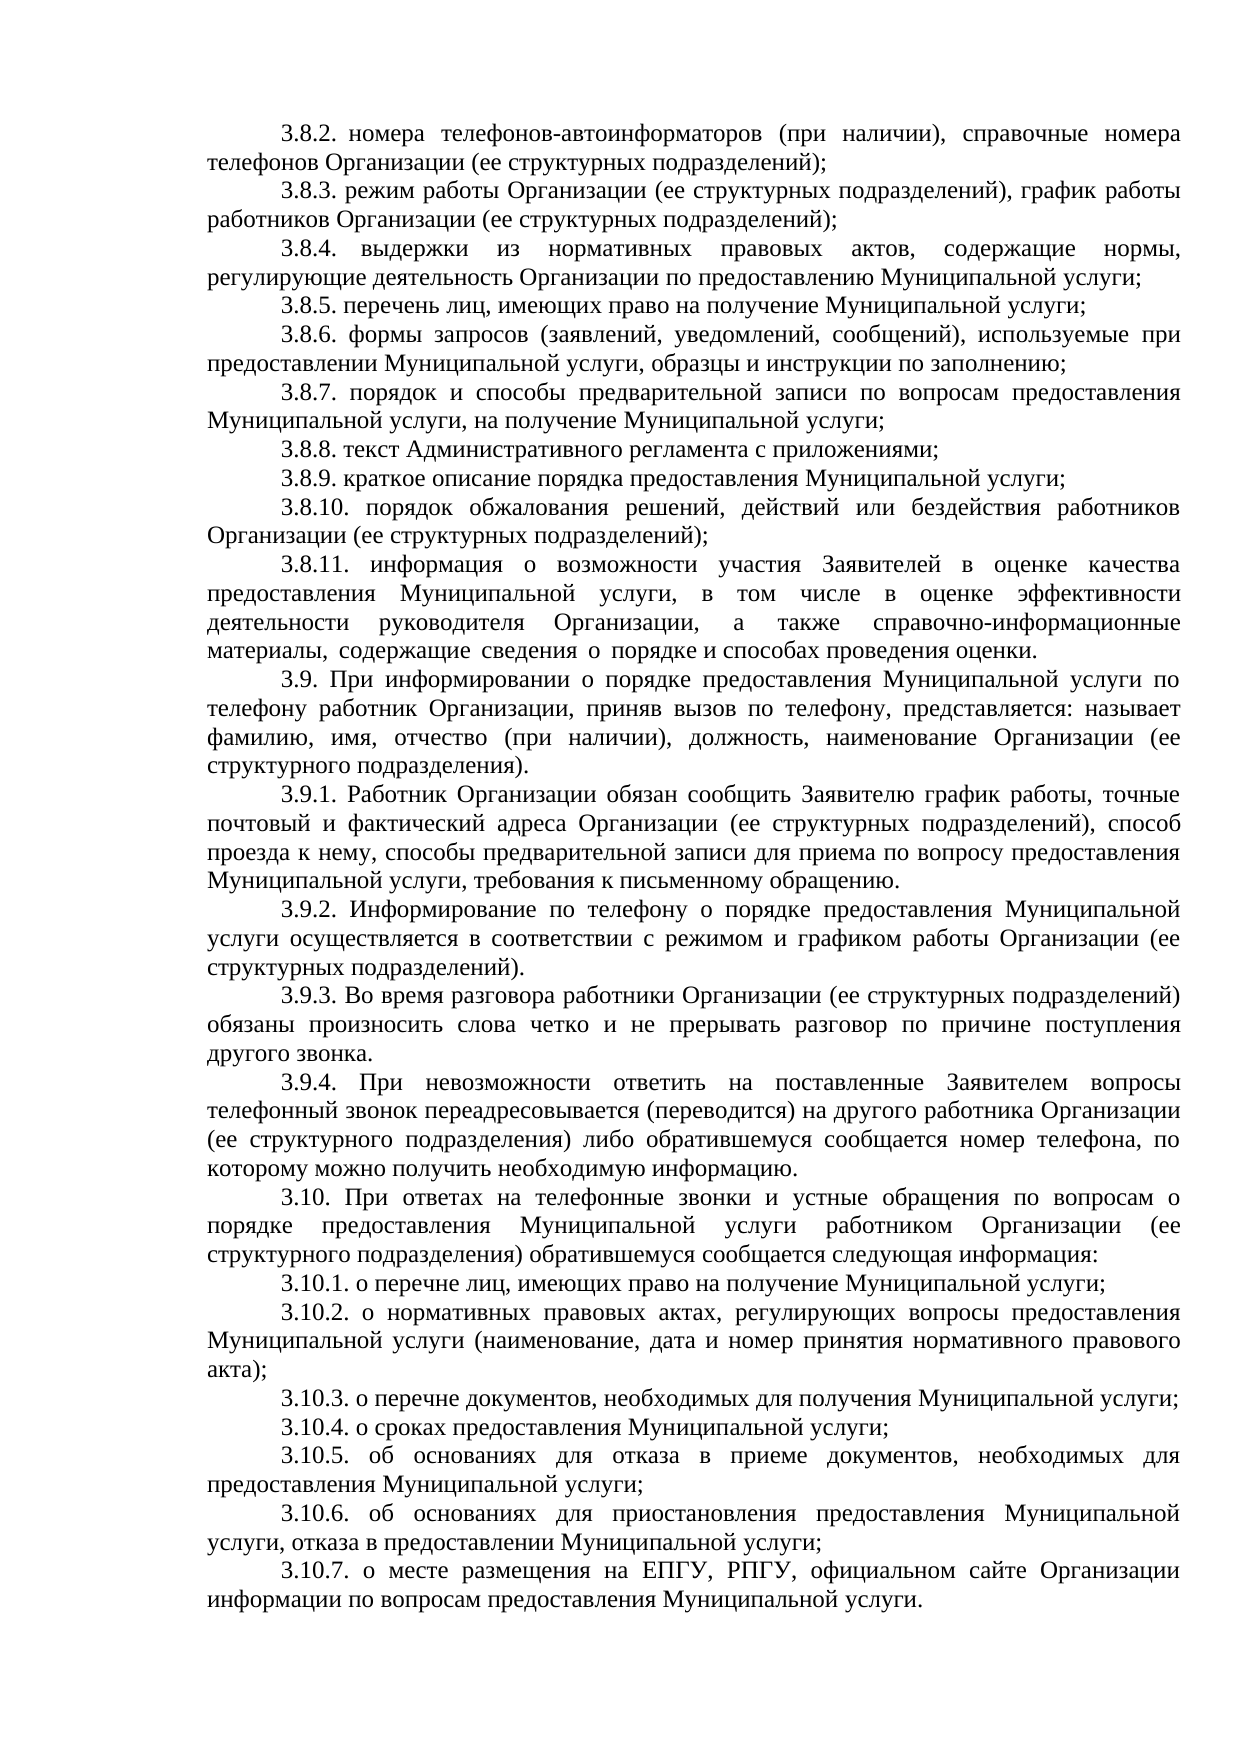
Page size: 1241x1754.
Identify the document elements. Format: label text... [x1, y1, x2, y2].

list 3.9. При информировании о порядке предоставления Муниципальной услуги по телефону работник Организации, приняв вызов по телефону, представляется: называет фамилию, имя, отчество (при наличии), должность, наименование Организации (ее структурного подразделения). [207, 664, 1181, 779]
list 3.8.7. порядок и способы предварительной записи по вопросам предоставления Муниципальной услуги, на получение Муниципальной услуги; [207, 377, 1181, 434]
list 3.9.4. При невозможности ответить на поставленные Заявителем вопросы телефонный звонок переадресовывается (переводится) на другого работника Организации (ее структурного подразделения) либо обратившемуся сообщается номер телефона, по которому можно получить необходимую информацию. [207, 1067, 1181, 1182]
list 3.9.1. Работник Организации обязан сообщить Заявителю график работы, точные почтовый и фактический адреса Организации (ее структурных подразделений), способ проезда к нему, способы предварительной записи для приема по вопросу предоставления Муниципальной услуги, требования к письменному обращению. [207, 779, 1181, 894]
list 3.8.9. краткое описание порядка предоставления Муниципальной услуги; [207, 463, 1181, 492]
list 3.10.2. о нормативных правовых актах, регулирующих вопросы предоставления Муниципальной услуги (наименование, дата и номер принятия нормативного правового акта); [207, 1297, 1181, 1383]
list 3.8.6. формы запросов (заявлений, уведомлений, сообщений), используемые при предоставлении Муниципальной услуги, образцы и инструкции по заполнению; [207, 319, 1181, 377]
list 3.10.4. о сроках предоставления Муниципальной услуги; [207, 1412, 1181, 1441]
list 3.8.11. информация о возможности участия Заявителей в оценке качества предоставления Муниципальной услуги, в том числе в оценке эффективности деятельности руководителя Организации, а также справочно-информационные материалы, содержащие сведения о порядке и способах проведения оценки. [207, 549, 1181, 664]
list 3.8.10. порядок обжалования решений, действий или бездействия работников Организации (ее структурных подразделений); [207, 492, 1181, 549]
list 3.10. При ответах на телефонные звонки и устные обращения по вопросам о порядке предоставления Муниципальной услуги работником Организации (ее структурного подразделения) обратившемуся сообщается следующая информация: [207, 1182, 1181, 1268]
list 3.8.8. текст Административного регламента с приложениями; [207, 434, 1181, 463]
list 3.9.2. Информирование по телефону о порядке предоставления Муниципальной услуги осуществляется в соответствии с режимом и графиком работы Организации (ее структурных подразделений). [207, 894, 1181, 981]
list 3.9.3. Во время разговора работники Организации (ее структурных подразделений) обязаны произносить слова четко и не прерывать разговор по причине поступления другого звонка. [207, 981, 1181, 1067]
list 3.8.2. номера телефонов-автоинформаторов (при наличии), справочные номера телефонов Организации (ее структурных подразделений); [207, 118, 1181, 176]
list 3.10.3. о перечне документов, необходимых для получения Муниципальной услуги; [207, 1383, 1181, 1412]
list 3.10.6. об основаниях для приостановления предоставления Муниципальной услуги, отказа в предоставлении Муниципальной услуги; [207, 1498, 1181, 1556]
list 3.8.4. выдержки из нормативных правовых актов, содержащие нормы, регулирующие деятельность Организации по предоставлению Муниципальной услуги; [207, 233, 1181, 291]
list 3.10.5. об основаниях для отказа в приеме документов, необходимых для предоставления Муниципальной услуги; [207, 1441, 1181, 1498]
list 3.10.1. о перечне лиц, имеющих право на получение Муниципальной услуги; [207, 1268, 1181, 1297]
list 3.10.7. о месте размещения на ЕПГУ, РПГУ, официальном сайте Организации информации по вопросам предоставления Муниципальной услуги. [207, 1556, 1181, 1613]
list 3.8.5. перечень лиц, имеющих право на получение Муниципальной услуги; [207, 291, 1181, 319]
list 3.8.3. режим работы Организации (ее структурных подразделений), график работы работников Организации (ее структурных подразделений); [207, 176, 1181, 233]
